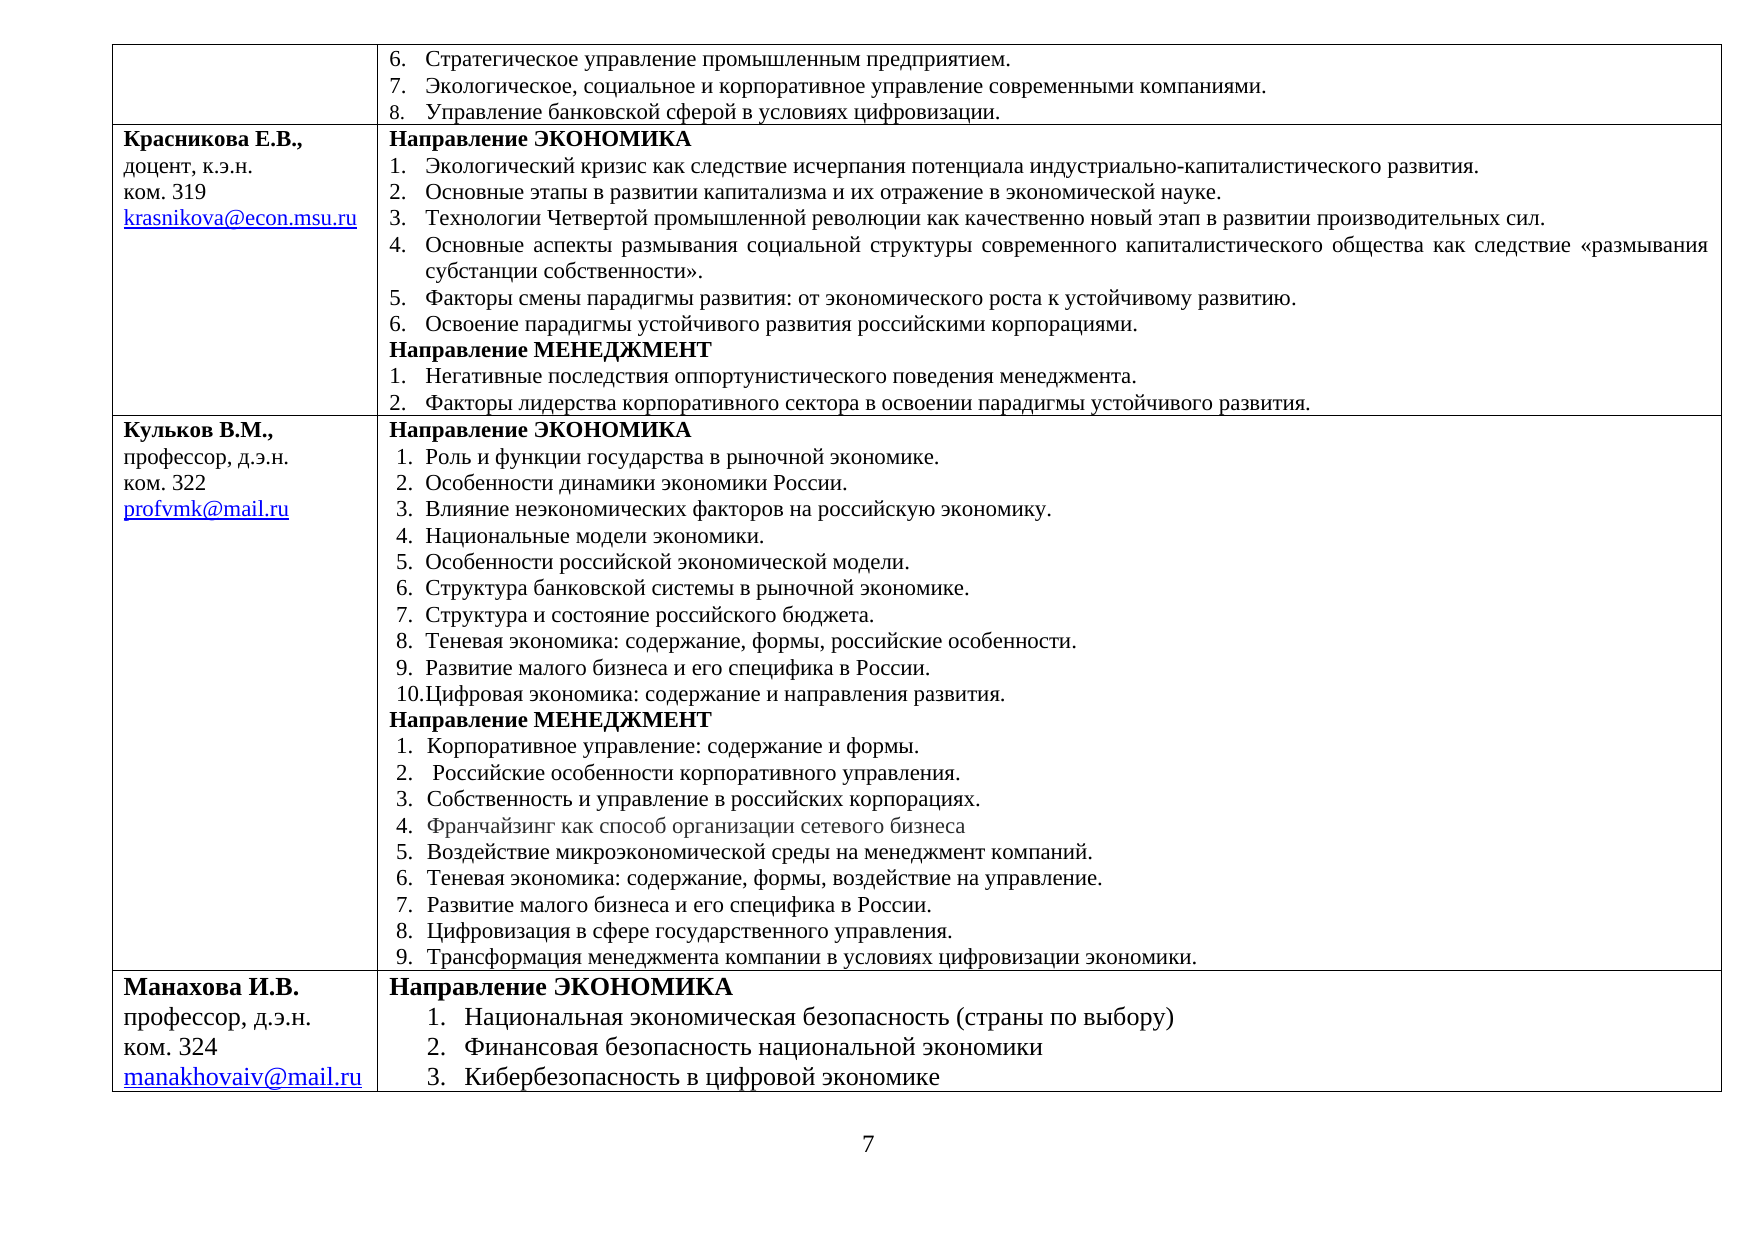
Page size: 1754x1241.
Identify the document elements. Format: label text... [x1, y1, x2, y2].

table_cell Направление ЭКОНОМИКА Экологический кризис как следствие исчерпания потенциала индустриально-капиталистического развития. Основные этапы в развитии капитализма и их отражение в экономической науке. Технологии Четвертой промышленной революции как качественно новый этап в развитии производительных сил. Основные аспекты размывания социальной структуры современного капиталистического общества как следствие «размывания субстанции собственности». Факторы смены парадигмы развития: от экономического роста к устойчивому развитию. Освоение парадигмы устойчивого развития российскими корпорациями. Направление МЕНЕДЖМЕНТ Негативные последствия оппортунистического поведения менеджмента. Факторы лидерства корпоративного сектора в освоении парадигмы устойчивого развития. [378, 125, 1721, 415]
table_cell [378, 45, 1721, 124]
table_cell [113, 45, 377, 124]
table_cell Красникова Е.В., доцент, к.э.н. ком. 319 krasnikova@econ.msu.ru [113, 125, 377, 415]
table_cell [378, 971, 1721, 1091]
table_cell Направление ЭКОНОМИКА Роль и функции государства в рыночной экономике. Особенности динамики экономики России. Влияние неэкономических факторов на российскую экономику. Национальные модели экономики. Особенности российской экономической модели. Структура банковской системы в рыночной экономике. Структура и состояние российского бюджета. Теневая экономика: содержание, формы, российские особенности. Развитие малого бизнеса и его специфика в России. Цифровая экономика: содержание и направления развития. Направление МЕНЕДЖМЕНТ Корпоративное управление: содержание и формы. Российские особенности корпоративного управления. Собственность и управление в российских корпорациях. Франчайзинг как способ организации сетевого бизнеса Воздействие микроэкономической среды на менеджмент компаний. Теневая экономика: содержание, формы, воздействие на управление. Развитие малого бизнеса и его специфика в России. Цифровизация в сфере государственного управления. Трансформация менеджмента компании в условиях цифровизации экономики. [378, 416, 1721, 970]
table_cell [113, 971, 377, 1091]
table_cell Кульков В.М., профессор, д.э.н. ком. 322 profvmk@mail.ru [113, 416, 377, 970]
